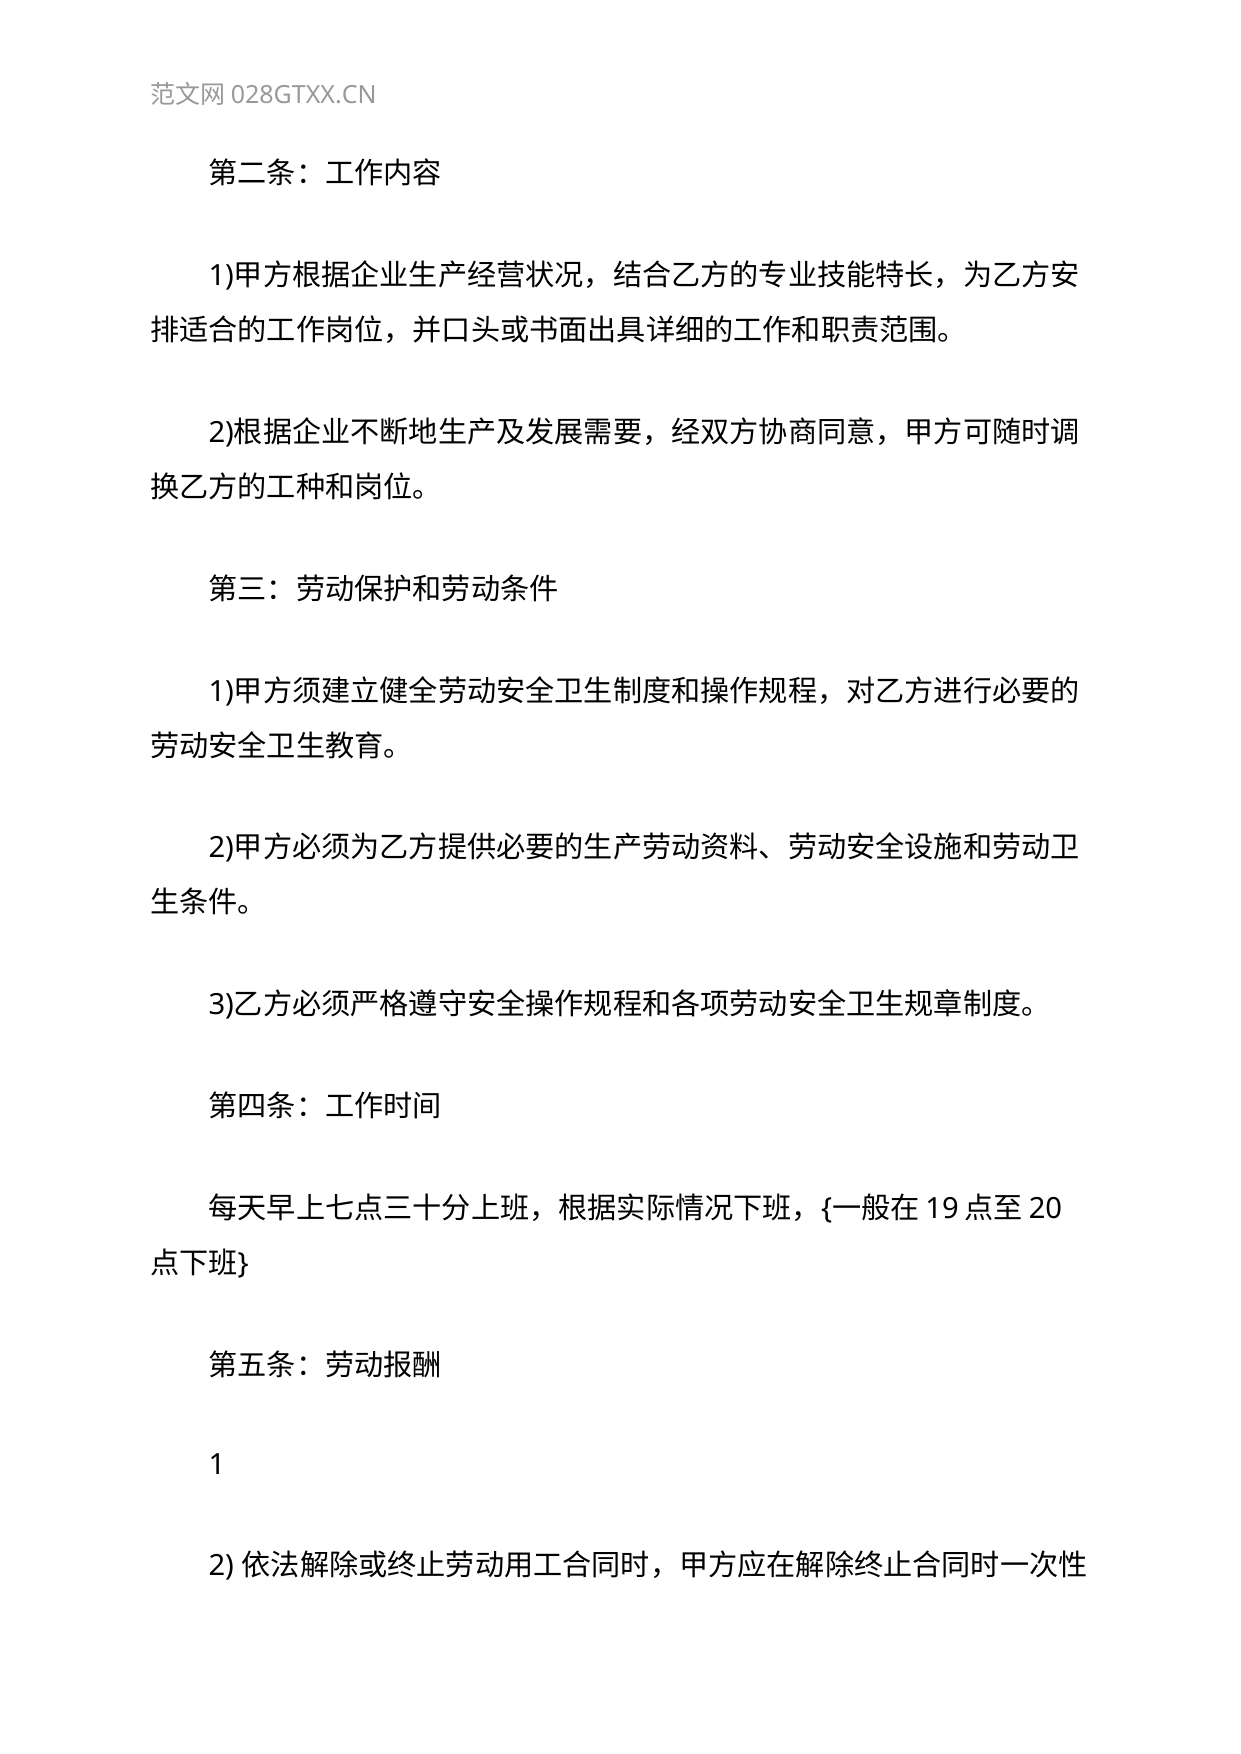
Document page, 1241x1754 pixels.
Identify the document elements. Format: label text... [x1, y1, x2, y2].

text 第四条：工作时间 [150, 1083, 1090, 1125]
text 第三：劳动保护和劳动条件 [150, 565, 1090, 608]
text 1)甲方须建立健全劳动安全卫生制度和操作规程，对乙方进行必要的劳动安全卫生教育。 [150, 667, 1090, 764]
text 每天早上七点三十分上班，根据实际情况下班，{一般在19点至20点下班} [150, 1184, 1090, 1282]
text 第二条：工作内容 [150, 150, 1090, 192]
text 1)甲方根据企业生产经营状况，结合乙方的专业技能特长，为乙方安排适合的工作岗位，并口头或书面出具详细的工作和职责范围。 [150, 252, 1090, 349]
text 2)根据企业不断地生产及发展需要，经双方协商同意，甲方可随时调换乙方的工种和岗位。 [150, 408, 1090, 506]
text 2)甲方必须为乙方提供必要的生产劳动资料、劳动安全设施和劳动卫生条件。 [150, 824, 1090, 921]
text 第五条：劳动报酬 [150, 1341, 1090, 1384]
text 1 [150, 1443, 1090, 1483]
text 3)乙方必须严格遵守安全操作规程和各项劳动安全卫生规章制度。 [150, 981, 1090, 1023]
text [150, 1542, 1090, 1584]
